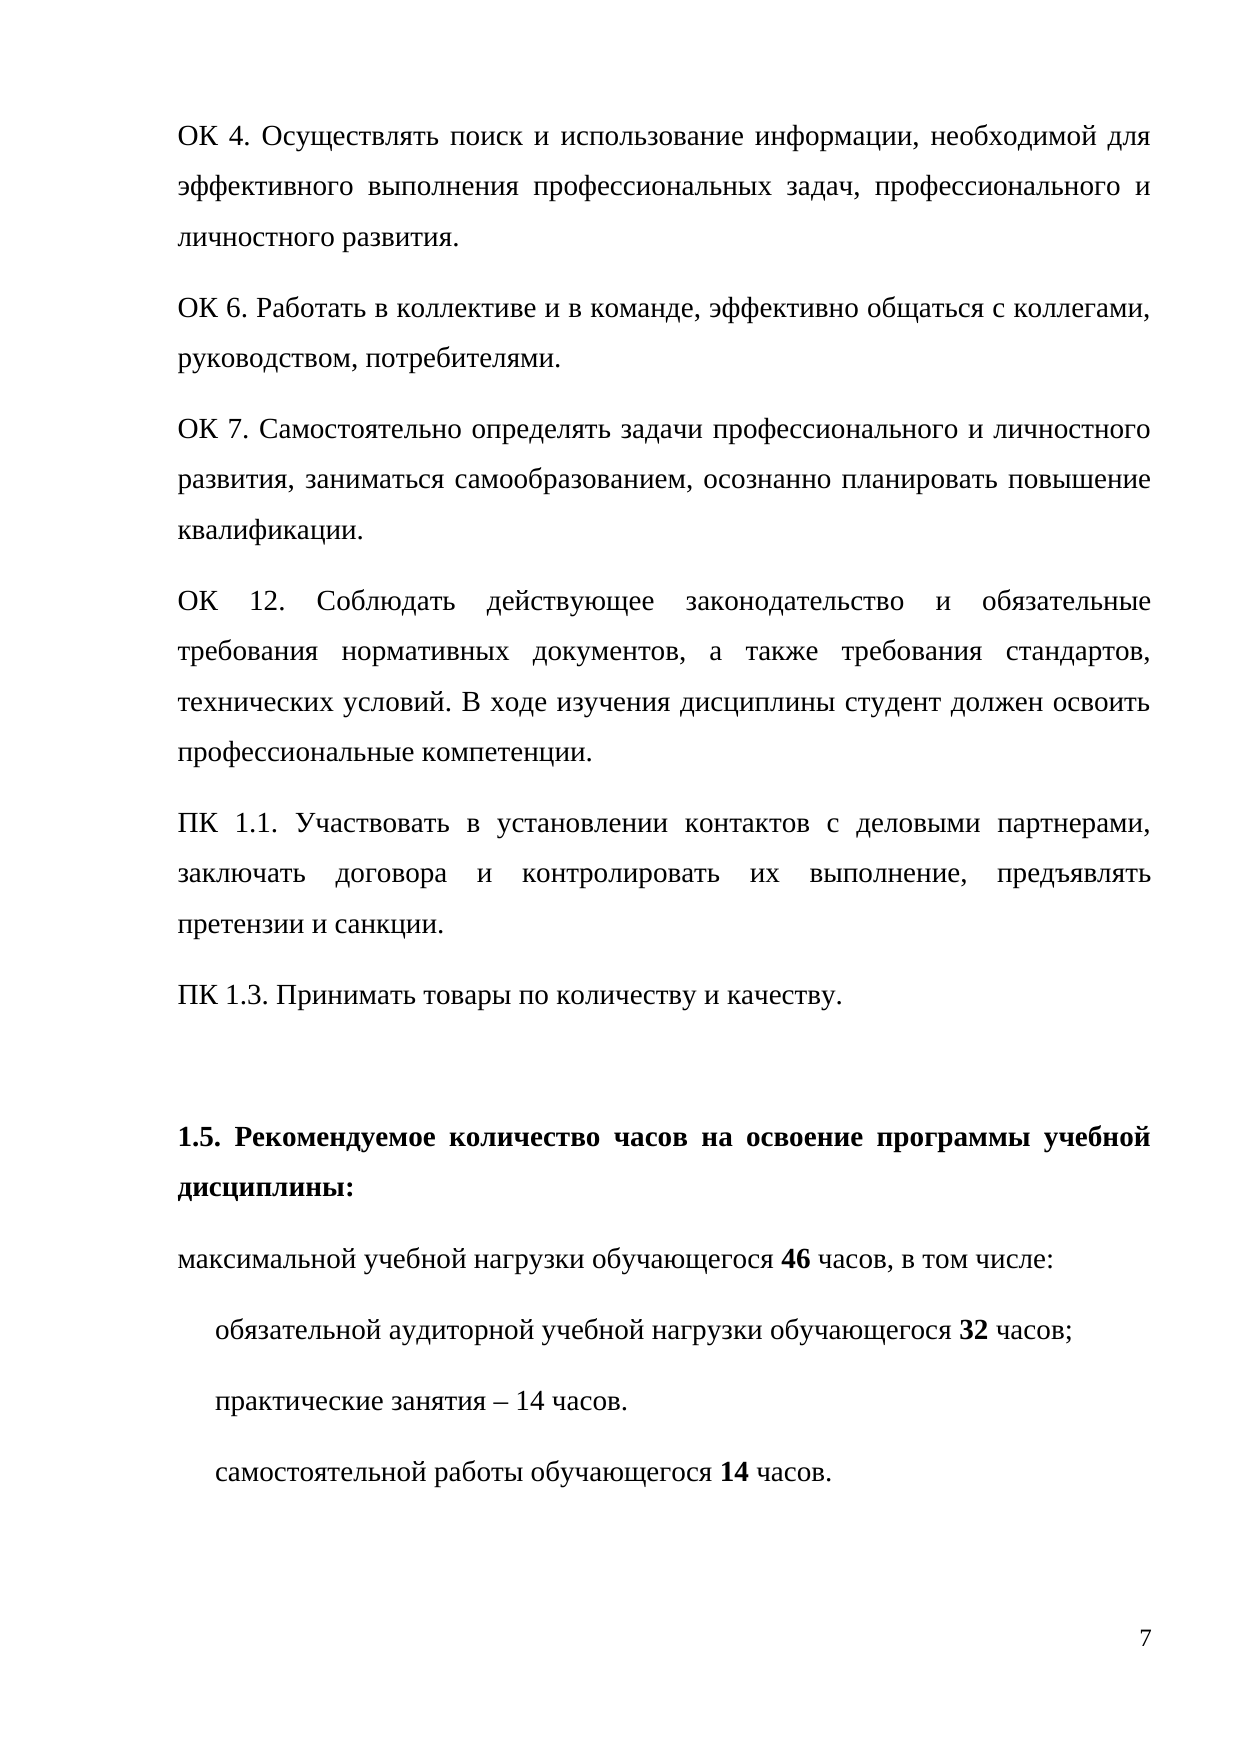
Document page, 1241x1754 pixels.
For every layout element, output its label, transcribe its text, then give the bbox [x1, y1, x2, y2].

text ОК 12. Соблюдать действующее законодательство и обязательные требования нормативных документов, а также требования стандартов, технических условий. В ходе изучения дисциплины студент должен освоить профессиональные компетенции. [177, 583, 1152, 768]
text ОК 6. Работать в коллективе и в команде, эффективно общаться с коллегами, руководством, потребителями. [177, 290, 1152, 374]
text обязательной аудиторной учебной нагрузки обучающегося 32 часов; [215, 1312, 1152, 1345]
text ОК 7. Самостоятельно определять задачи профессионального и личностного развития, заниматься самообразованием, осознанно планировать повышение квалификации. [177, 411, 1152, 546]
text 1.5. Рекомендуемое количество часов на освоение программы учебной дисциплины: [177, 1119, 1152, 1203]
text ПК 1.1. Участвовать в установлении контактов с деловыми партнерами, заключать договора и контролировать их выполнение, предъявлять претензии и санкции. [177, 805, 1152, 939]
text максимальной учебной нагрузки обучающегося 46 часов, в том числе: [177, 1241, 1152, 1274]
text ОК 4. Осуществлять поиск и использование информации, необходимой для эффективного выполнения профессиональных задач, профессионального и личностного развития. [177, 118, 1152, 252]
text практические занятия – 14 часов. [215, 1383, 1152, 1417]
text самостоятельной работы обучающегося 14 часов. [215, 1454, 1152, 1488]
text ПК 1.3. Принимать товары по количеству и качеству. [177, 977, 1152, 1011]
